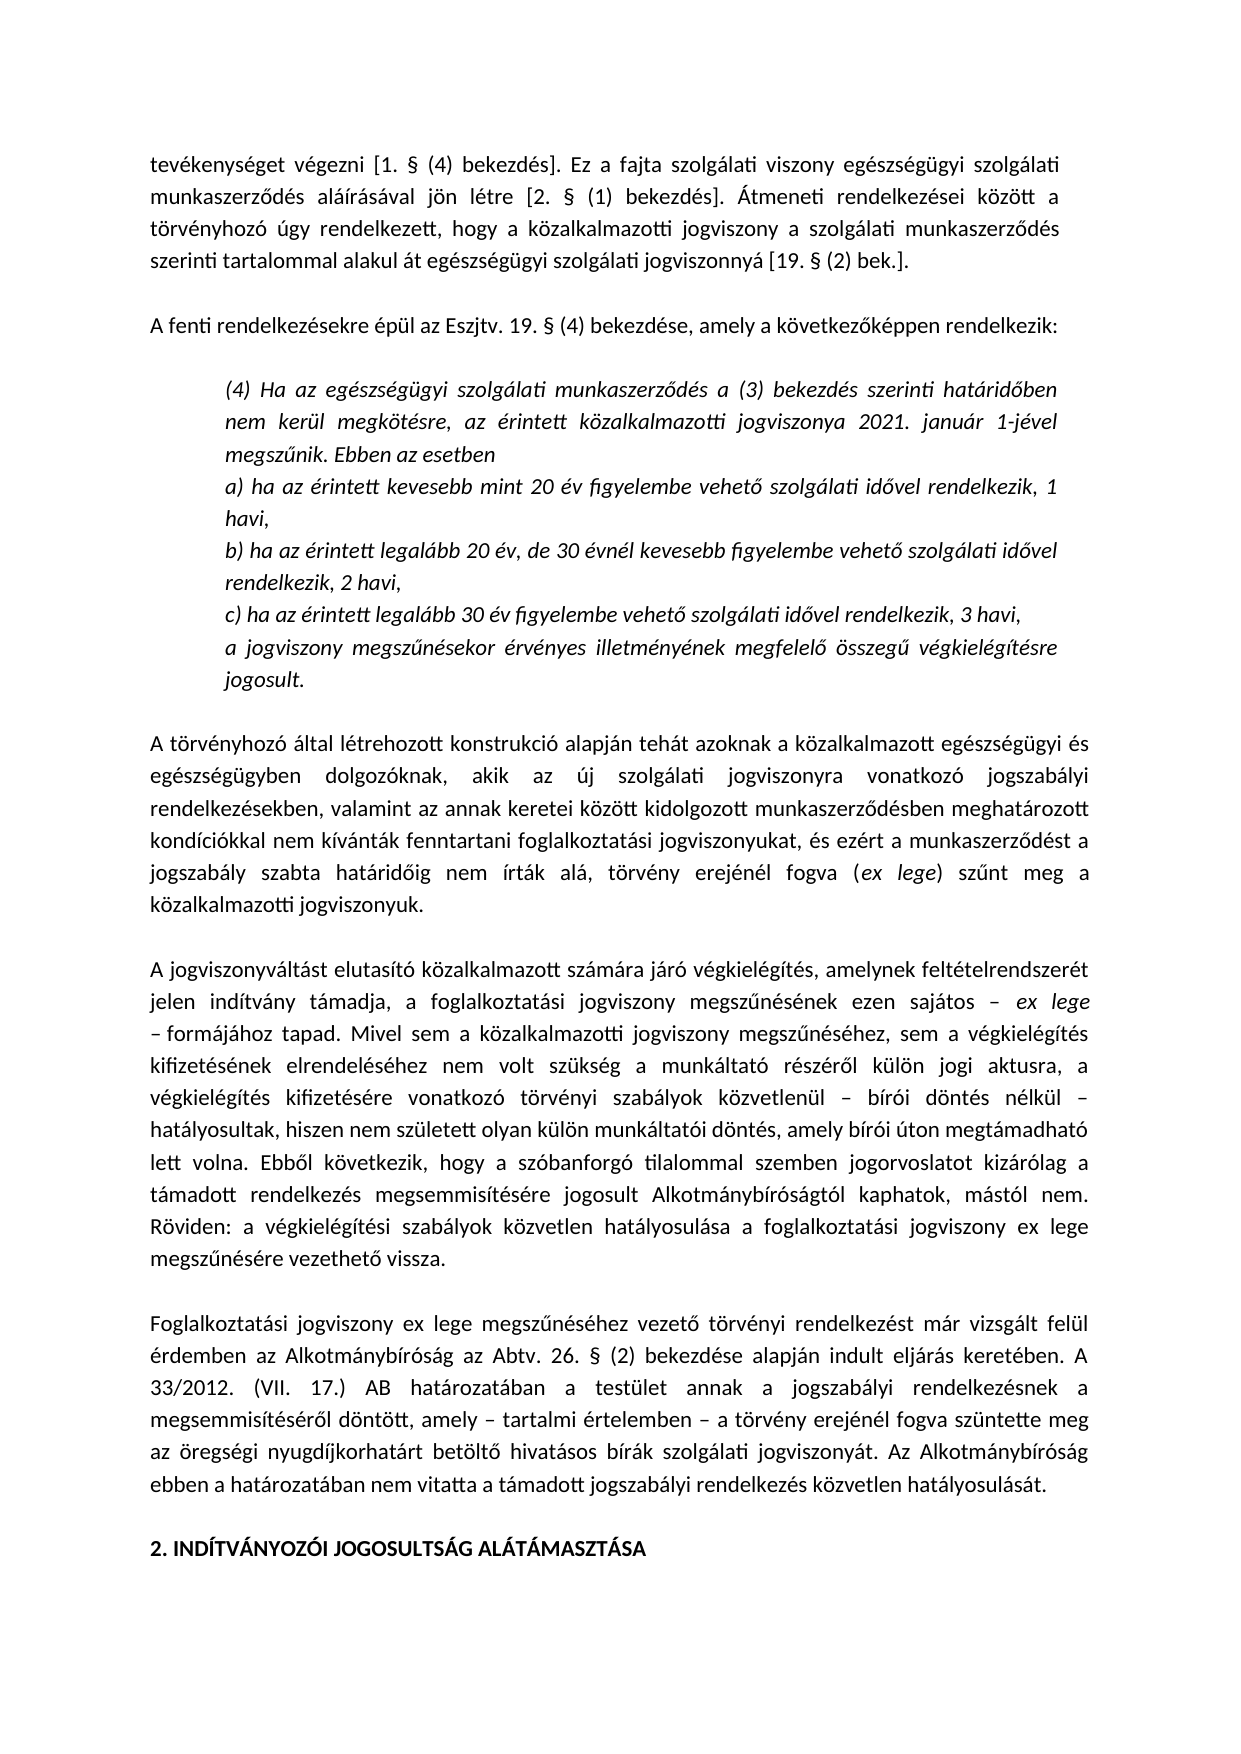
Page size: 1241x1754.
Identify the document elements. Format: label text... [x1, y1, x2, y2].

text A fenti rendelkezésekre épül az Eszjtv. 19. § (4) bekezdése, amely a következőképpen rendelkezik: [150, 311, 1061, 339]
text b) ha az érintett legalább 20 év, de 30 évnél kevesebb figyelembe vehető szolgálati idővel rendelkezik, 2 havi, [225, 536, 1061, 596]
text Foglalkoztatási jogviszony ex lege megszűnéséhez vezető törvényi rendelkezést már vizsgált felül érdemben az Alkotmánybíróság az Abtv. 26. § (2) bekezdése alapján indult eljárás keretében. A 33/2012. (VII. 17.) AB határozatában a testület annak a jogszabályi rendelkezésnek a megsemmisítéséről döntött, amely – tartalmi értelemben – a törvény erejénél fogva szüntette meg az öregségi nyugdíjkorhatárt betöltő hivatásos bírák szolgálati jogviszonyát. Az Alkotmánybíróság ebben a határozatában nem vitatta a támadott jogszabályi rendelkezés közvetlen hatályosulását. [150, 1309, 1090, 1498]
text a) ha az érintett kevesebb mint 20 év figyelembe vehető szolgálati idővel rendelkezik, 1 havi, [225, 472, 1061, 532]
text A törvényhozó által létrehozott konstrukció alapján tehát azoknak a közalkalmazott egészségügyi és egészségügyben dolgozóknak, akik az új szolgálati jogviszonyra vonatkozó jogszabályi rendelkezésekben, valamint az annak keretei között kidolgozott munkaszerződésben meghatározott kondíciókkal nem kívánták fenntartani foglalkoztatási jogviszonyukat, és ezért a munkaszerződést a jogszabály szabta határidőig nem írták alá, törvény erejénél fogva (ex lege) szűnt meg a közalkalmazotti jogviszonyuk. [150, 729, 1090, 918]
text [150, 150, 1061, 274]
text a jogviszony megszűnésekor érvényes illetményének megfelelő összegű végkielégítésre jogosult. [225, 633, 1061, 693]
text A jogviszonyváltást elutasító közalkalmazott számára járó végkielégítés, amelynek feltételrendszerét jelen indítvány támadja, a foglalkoztatási jogviszony megszűnésének ezen sajátos – ex lege – formájához tapad. Mivel sem a közalkalmazotti jogviszony megszűnéséhez, sem a végkielégítés kifizetésének elrendeléséhez nem volt szükség a munkáltató részéről külön jogi aktusra, a végkielégítés kifizetésére vonatkozó törvényi szabályok közvetlenül – bírói döntés nélkül – hatályosultak, hiszen nem született olyan külön munkáltatói döntés, amely bírói úton megtámadható lett volna. Ebből következik, hogy a szóbanforgó tilalommal szemben jogorvoslatot kizárólag a támadott rendelkezés megsemmisítésére jogosult Alkotmánybíróságtól kaphatok, mástól nem. Röviden: a végkielégítési szabályok közvetlen hatályosulása a foglalkoztatási jogviszony ex lege megszűnésére vezethető vissza. [150, 955, 1090, 1272]
text c) ha az érintett legalább 30 év figyelembe vehető szolgálati idővel rendelkezik, 3 havi, [225, 601, 1061, 629]
text (4) Ha az egészségügyi szolgálati munkaszerződés a (3) bekezdés szerinti határidőben nem kerül megkötésre, az érintett közalkalmazotti jogviszonya 2021. január 1-jével megszűnik. Ebben az esetben [225, 375, 1061, 468]
text 2. INDÍTVÁNYOZÓI JOGOSULTSÁG ALÁTÁMASZTÁSA [150, 1534, 1061, 1562]
